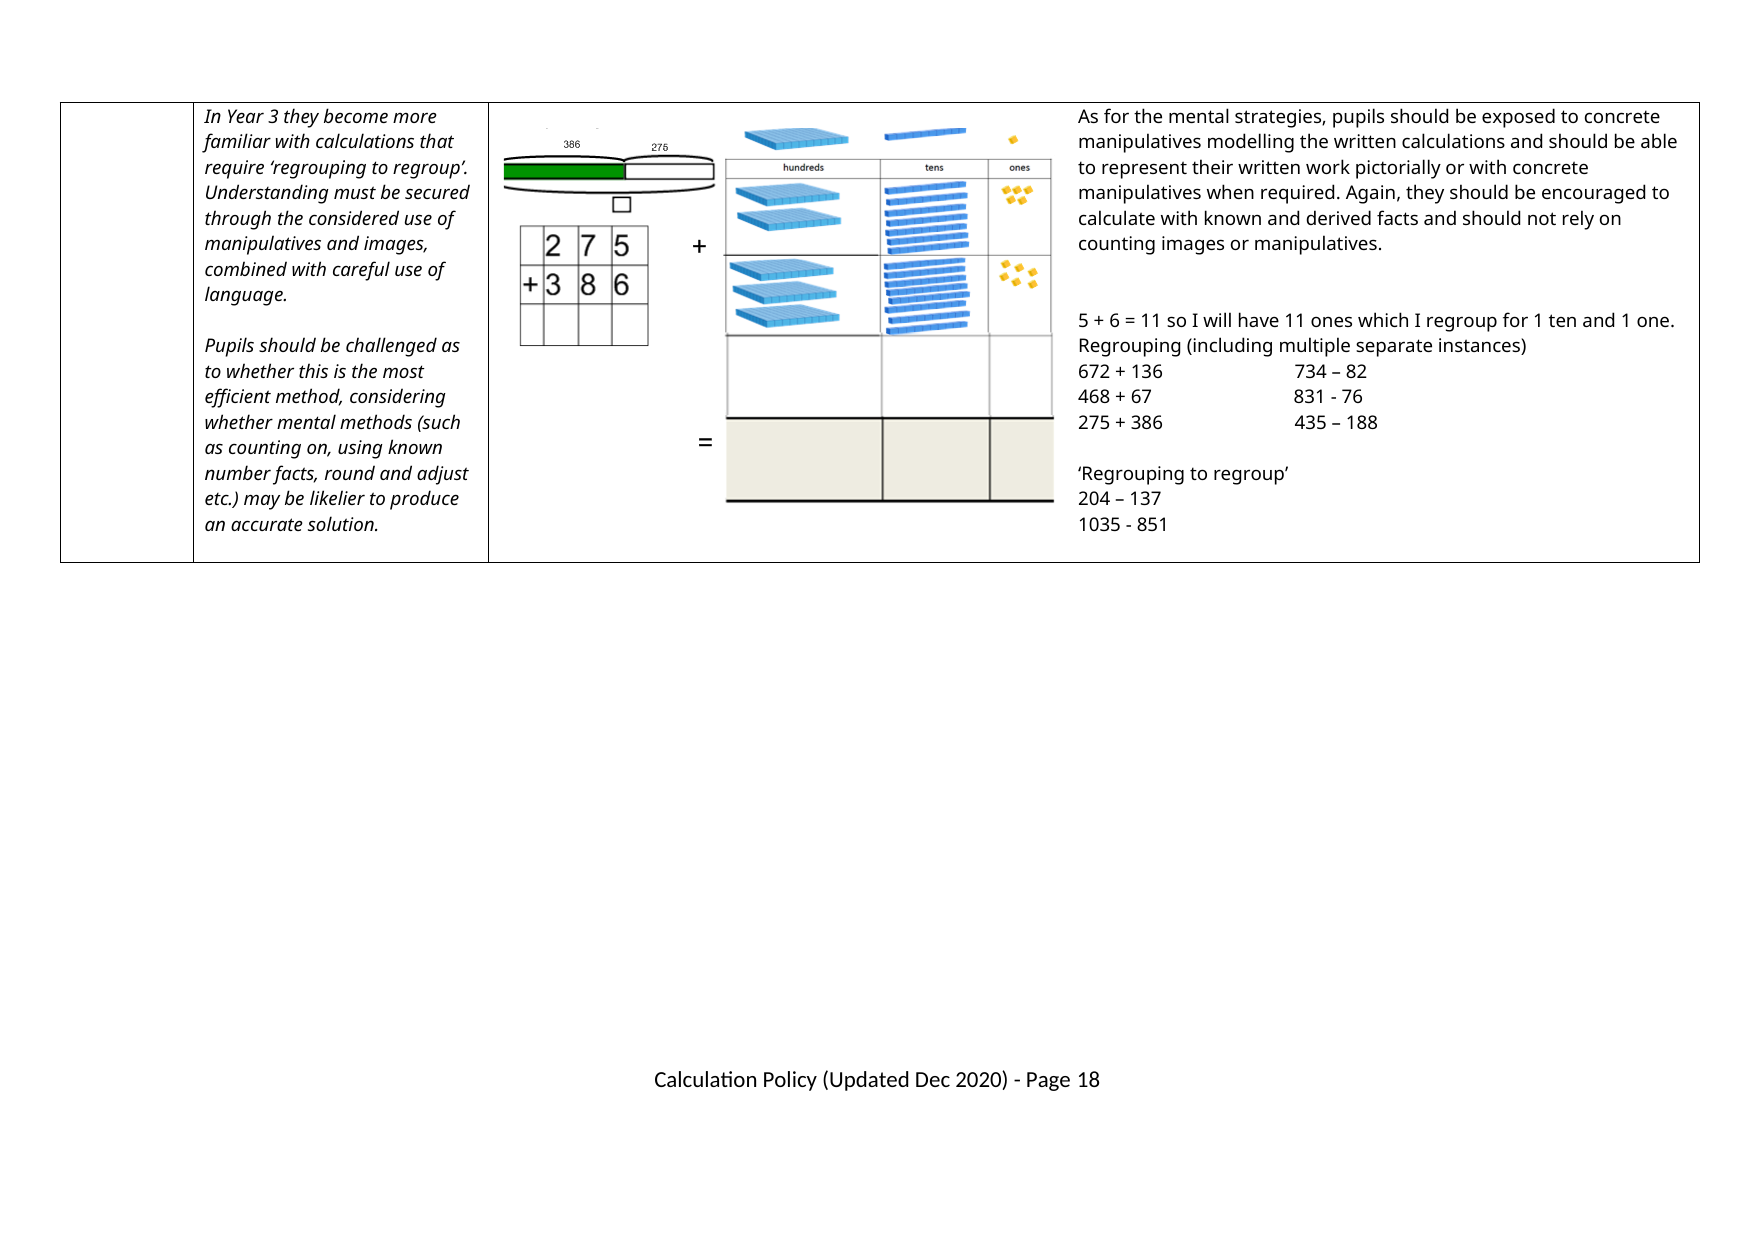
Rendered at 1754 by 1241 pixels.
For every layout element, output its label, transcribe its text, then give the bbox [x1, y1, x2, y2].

table_cell As for the mental strategies, pupils should be exposed to concrete manipulatives modelling the written calculations and should be able to represent their written work pictorially or with concrete manipulatives when required. Again, they should be encouraged to calculate with known and derived facts and should not rely on counting images or manipulatives. 5 + 6 = 11 so I will have 11 ones which I regroup for 1 ten and 1 one. Regrouping (including multiple separate instances) 672 + 136 734 – 82 468 + 67 831 - 76 275 + 386 435 – 188 ‘Regrouping to regroup’ 204 – 137 1035 - 851 [489, 103, 1699, 562]
